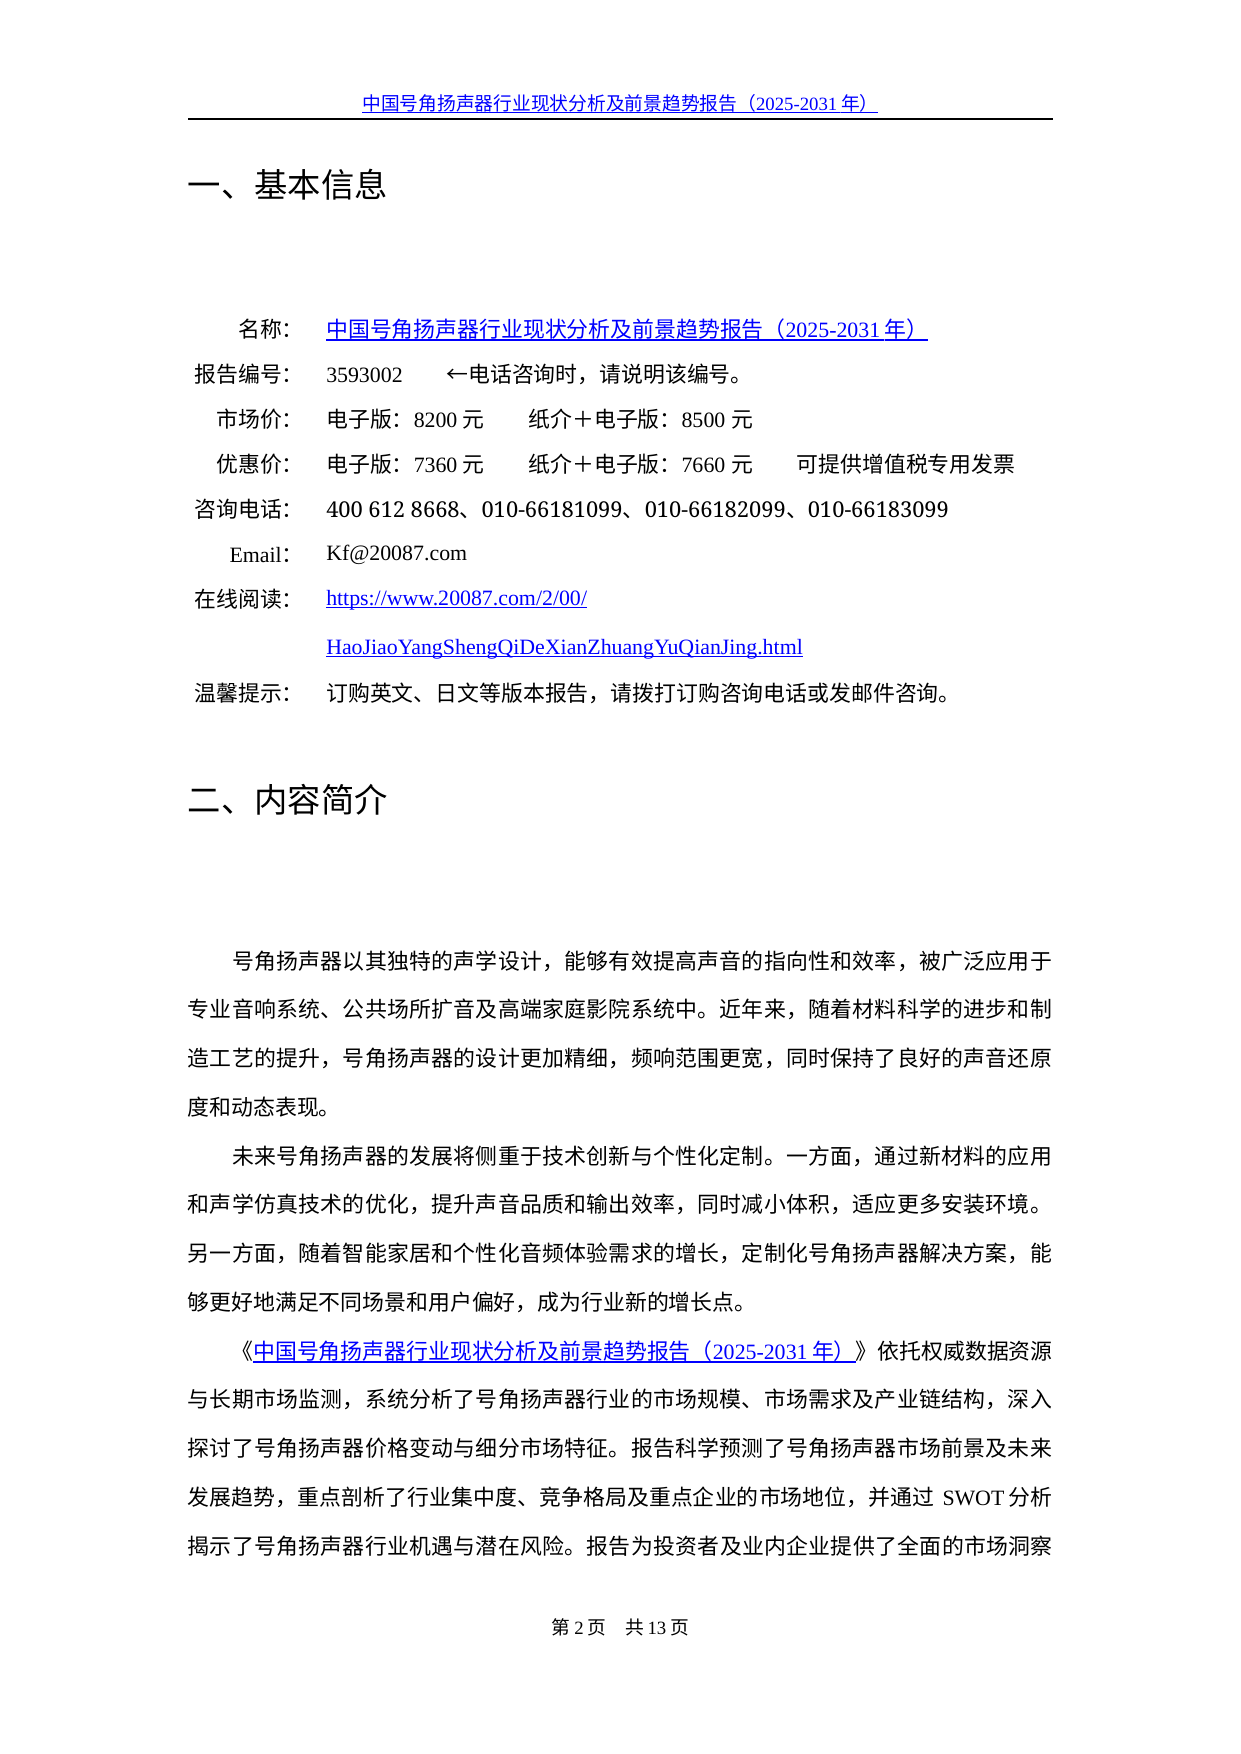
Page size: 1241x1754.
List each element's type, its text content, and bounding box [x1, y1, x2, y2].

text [187, 943, 1053, 1561]
table_cell 咨询电话： [167, 492, 315, 537]
table_cell Email： [167, 537, 315, 582]
table_cell 报告编号： [167, 357, 315, 402]
table_cell Kf@20087.com [315, 537, 1073, 582]
table_cell 电子版：7360 元 纸介＋电子版：7660 元 可提供增值税专用发票 [315, 447, 1073, 492]
table_header 名称： [167, 312, 315, 357]
table_cell 优惠价： [167, 447, 315, 492]
table_cell [315, 582, 1073, 675]
table_cell 市场价： [167, 402, 315, 447]
table_cell 在线阅读： [167, 582, 315, 675]
table_cell 电子版：8200 元 纸介＋电子版：8500 元 [315, 402, 1073, 447]
table_header 中国号角扬声器行业现状分析及前景趋势报告（2025-2031年） [315, 312, 1073, 357]
title 一、基本信息 [187, 150, 1053, 215]
table_cell 订购英文、日文等版本报告，请拨打订购咨询电话或发邮件咨询。 [315, 675, 1073, 720]
table_cell 400 612 8668、010-66181099、010-66182099、010-66183099 [315, 492, 1073, 537]
table_cell 温馨提示： [167, 675, 315, 720]
title 二、内容简介 [187, 766, 1053, 831]
table_cell 3593002 ←电话咨询时，请说明该编号。 [315, 357, 1073, 402]
